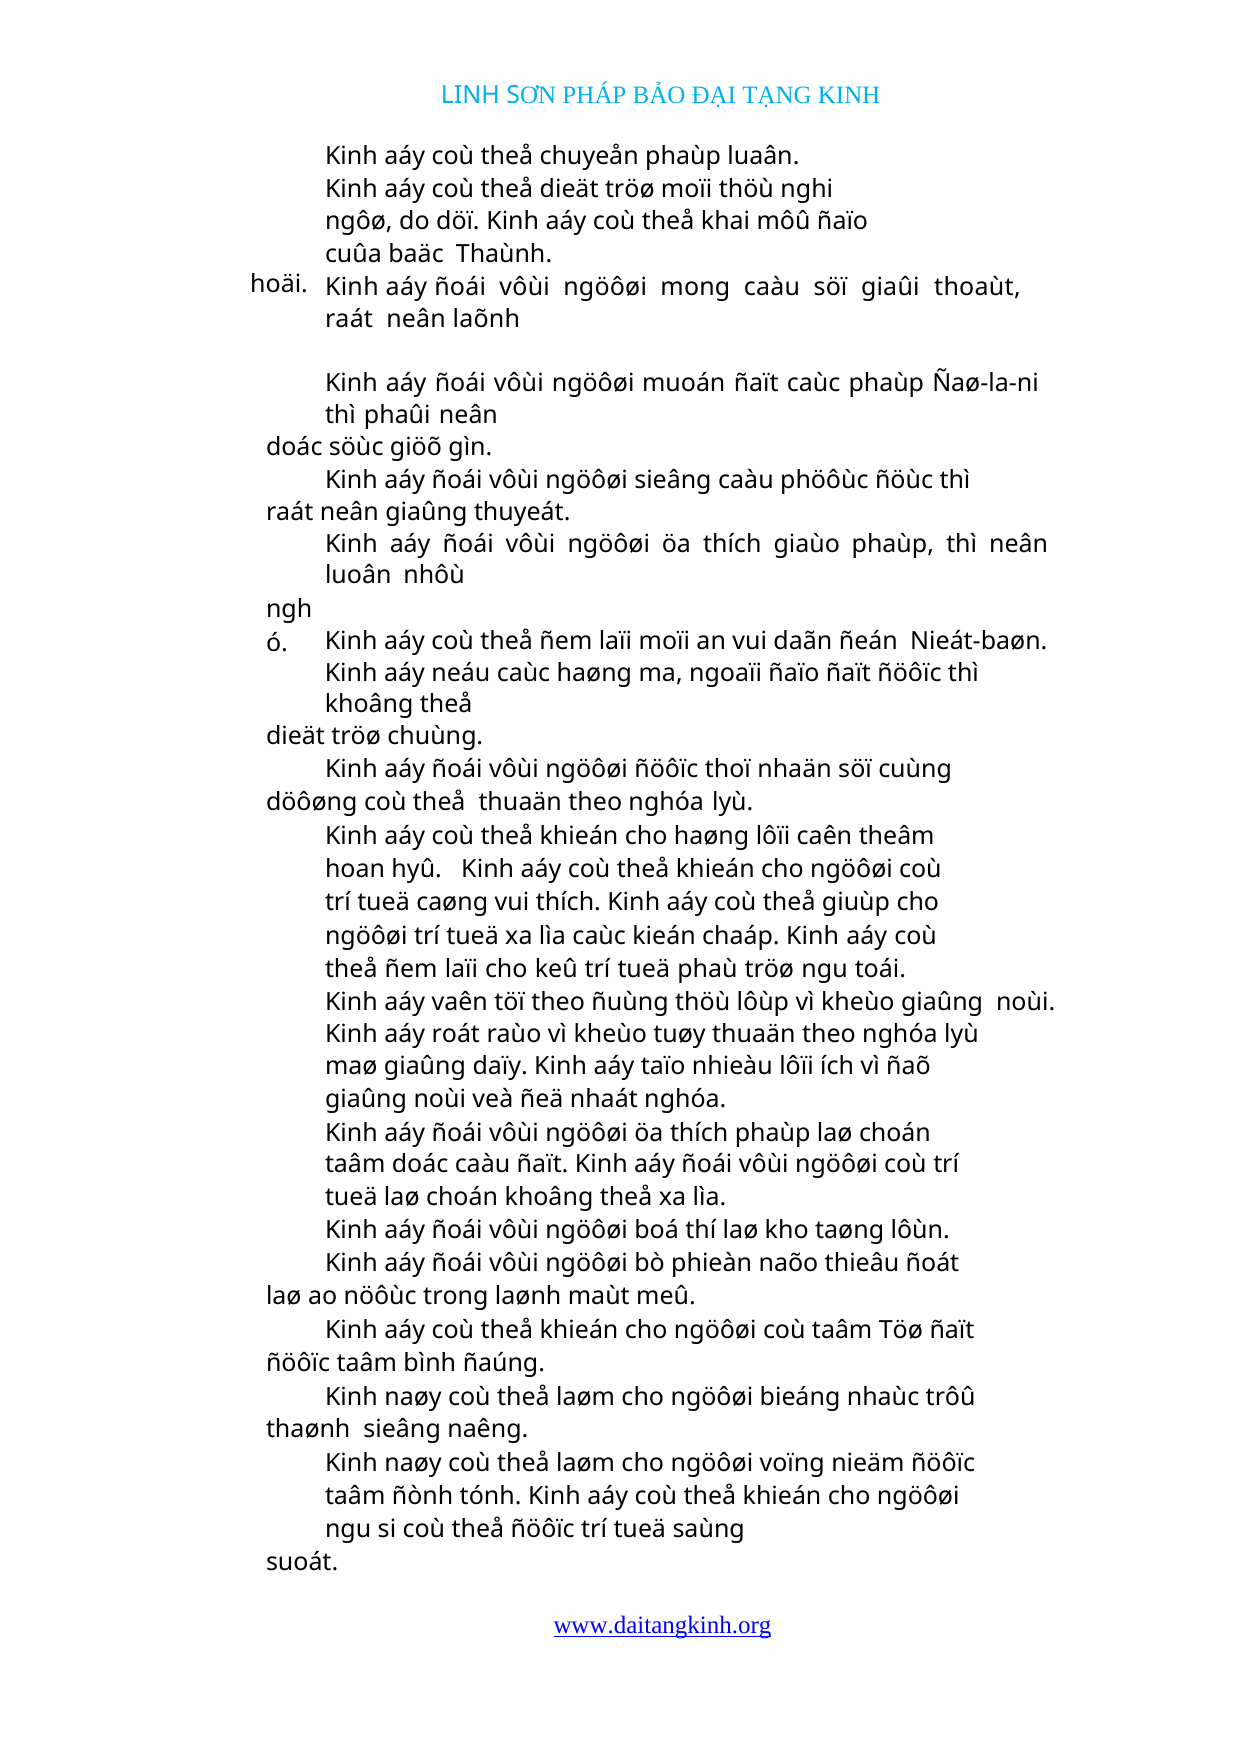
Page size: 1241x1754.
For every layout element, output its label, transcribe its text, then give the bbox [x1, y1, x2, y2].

text Kinh aáy ñoái vôùi ngöôøi öa thích giaùo phaùp, thì neân luoân nhôù [325, 528, 1065, 590]
text www.daitangkinh.org [553, 1611, 1065, 1639]
text Kinh aáy ñoái vôùi ngöôøi boá thí laø kho taøng lôùn. [325, 1213, 1065, 1245]
text Kinh aáy ñoái vôùi ngöôøi mong caàu söï giaûi thoaùt, raát neân laõnh [325, 269, 1065, 334]
text Kinh aáy ñoái vôùi ngöôøi ñöôïc thoï nhaän söï cuùng döôøng coù theå thuaän theo nghóa lyù. [266, 751, 986, 818]
text Kinh aáy neáu caùc haøng ma, ngoaïi ñaïo ñaït ñöôïc thì khoâng theå [324, 656, 1065, 719]
text Kinh aáy roát raùo vì kheùo tuøy thuaän theo nghóa lyù maø giaûng daïy. Kinh aáy taïo nhieàu lôïi ích vì ñaõ giaûng noùi veà ñeä nhaát nghóa. [325, 1016, 986, 1114]
text Kinh aáy ñoái vôùi ngöôøi öa thích phaùp laø choán taâm doác caàu ñaït. Kinh aáy ñoái vôùi ngöôøi coù trí tueä laø choán khoâng theå xa lìa. [325, 1115, 986, 1213]
text Kinh aáy ñoái vôùi ngöôøi sieâng caàu phöôùc ñöùc thì raát neân giaûng thuyeát. [266, 462, 986, 528]
text Kinh aáy coù theå ñem laïi moïi an vui daãn ñeán Nieát-baøn. [324, 624, 1065, 656]
text nghó. [266, 590, 318, 658]
text Kinh aáy ñoái vôùi ngöôøi muoán ñaït caùc phaùp Ñaø-la-ni thì phaûi neân [325, 366, 1065, 429]
text Kinh aáy ñoái vôùi ngöôøi bò phieàn naõo thieâu ñoát laø ao nöôùc trong laønh maùt meû. [266, 1245, 986, 1311]
text suoát. [266, 1545, 1065, 1576]
text Kinh aáy coù theå khieán cho ngöôøi coù taâm Töø ñaït ñöôïc taâm bình ñaúng. [266, 1311, 986, 1378]
text Kinh naøy coù theå laøm cho ngöôøi bieáng nhaùc trôû thaønh sieâng naêng. [266, 1378, 986, 1445]
text dieät tröø chuùng. [266, 719, 1065, 751]
text hoäi. [175, 266, 308, 300]
text doác söùc giöõ gìn. [266, 429, 1065, 462]
text Kinh aáy coù theå dieät tröø moïi thöù nghi ngôø, do döï. Kinh aáy coù theå khai môû ñaïo cuûa baäc Thaùnh. [325, 171, 871, 269]
text Kinh aáy coù theå khieán cho haøng lôïi caên theâm hoan hyû. Kinh aáy coù theå khieán cho ngöôøi coù trí tueä caøng vui thích. Kinh aáy coù theå giuùp cho ngöôøi trí tueä xa lìa caùc kieán chaáp. Kinh aáy coù theå ñem laïi cho keû trí tueä phaù tröø ngu toái. [325, 818, 943, 985]
text Kinh naøy coù theå laøm cho ngöôøi voïng nieäm ñöôïc taâm ñònh tónh. Kinh aáy coù theå khieán cho ngöôøi ngu si coù theå ñöôïc trí tueä saùng [325, 1445, 986, 1545]
text Kinh aáy coù theå chuyeån phaùp luaân. [325, 138, 1065, 171]
text Kinh aáy vaên töï theo ñuùng thöù lôùp vì kheùo giaûng noùi. [325, 985, 1065, 1016]
